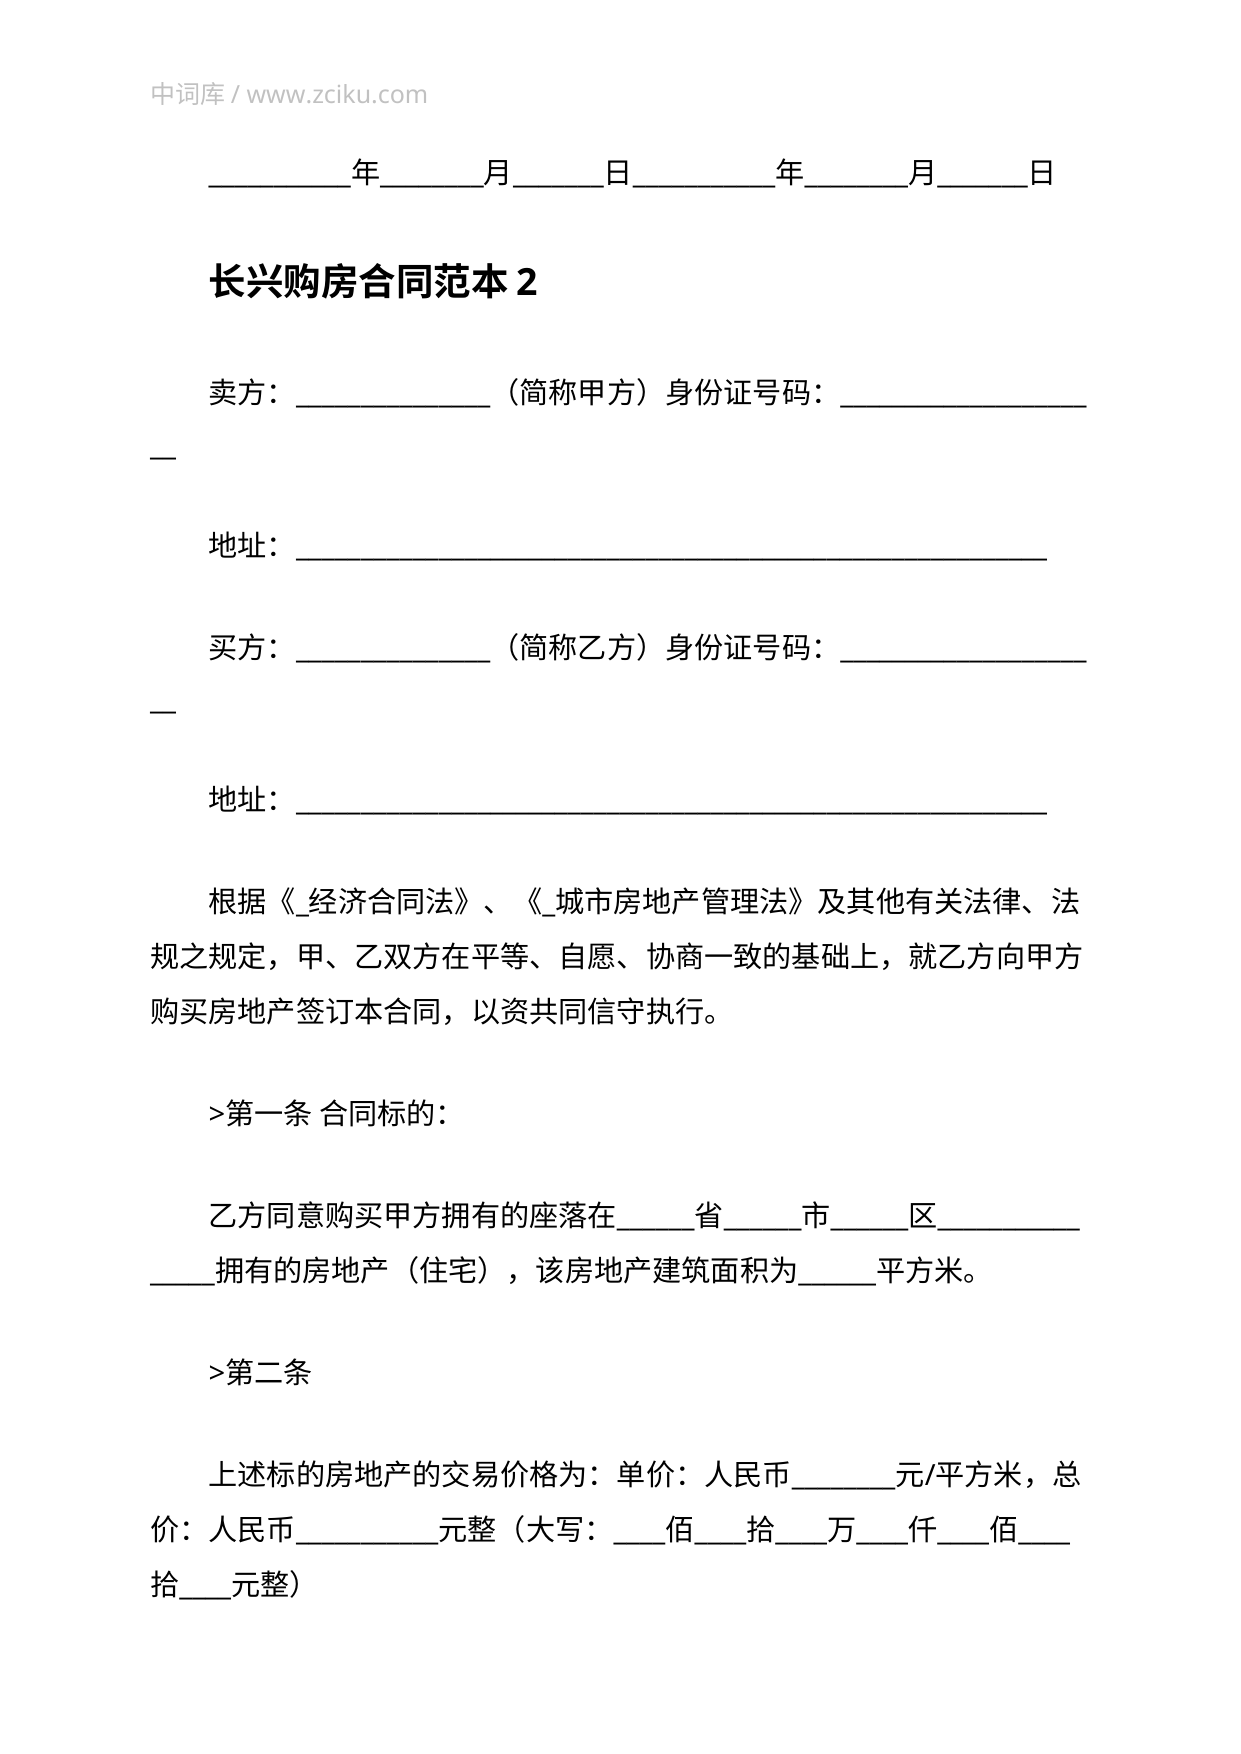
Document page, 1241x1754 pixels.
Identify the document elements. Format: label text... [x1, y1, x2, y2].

text 地址：__________________________________________________________ [150, 522, 1090, 565]
text >第一条 合同标的： [150, 1091, 1090, 1133]
text 根据《_经济合同法》、《_城市房地产管理法》及其他有关法律、法规之规定，甲、乙双方在平等、自愿、协商一致的基础上，就乙方向甲方购买房地产签订本合同，以资共同信守执行。 [150, 879, 1090, 1031]
text ___________年________月_______日___________年________月_______日 [150, 150, 1090, 192]
text 长兴购房合同范本2 [150, 252, 1090, 306]
text 上述标的房地产的交易价格为：单价：人民币________元/平方米，总价：人民币___________元整（大写：____佰____拾____万____仟____佰____拾____元整） [150, 1452, 1090, 1604]
text 买方：_______________（简称乙方）身份证号码：_____________________ [150, 624, 1090, 718]
text >第二条 [150, 1349, 1090, 1392]
text 卖方：_______________（简称甲方）身份证号码：_____________________ [150, 369, 1090, 463]
text 地址：__________________________________________________________ [150, 777, 1090, 819]
text 乙方同意购买甲方拥有的座落在______省______市______区________________拥有的房地产（住宅），该房地产建筑面积为______平方米。 [150, 1193, 1090, 1290]
